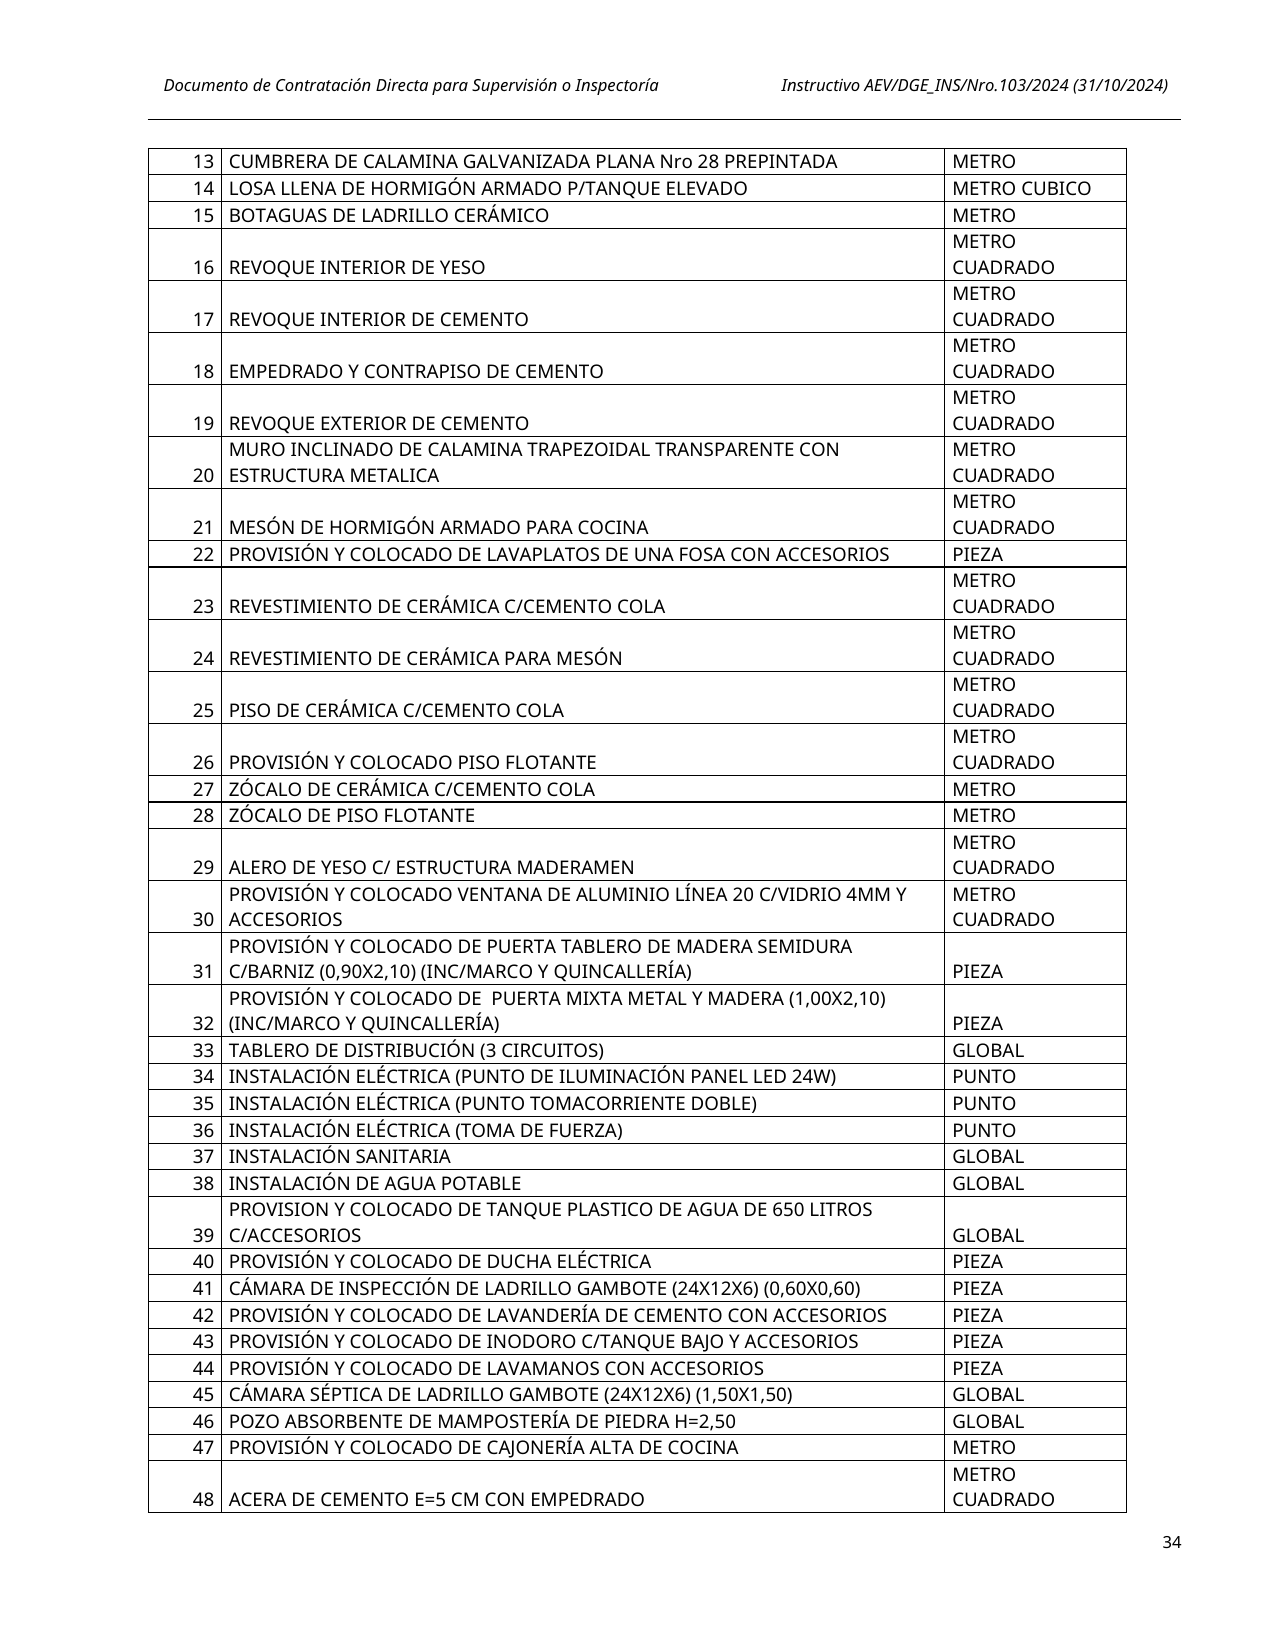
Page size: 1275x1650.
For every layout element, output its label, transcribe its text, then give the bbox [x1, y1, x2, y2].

table_cell PROVISIÓN Y COLOCADO VENTANA DE ALUMINIO LÍNEA 20 C/VIDRIO 4MM Y ACCESORIOS [222, 881, 944, 932]
table_cell 20 [149, 437, 221, 488]
table_cell PIEZA [945, 1355, 1126, 1381]
table_cell ZÓCALO DE PISO FLOTANTE [222, 803, 944, 828]
table_cell PROVISIÓN Y COLOCADO DE LAVANDERÍA DE CEMENTO CON ACCESORIOS [222, 1302, 944, 1327]
table_cell 34 [149, 1064, 221, 1089]
table_cell METRO CUADRADO [945, 437, 1126, 488]
table_cell 26 [149, 724, 221, 775]
table_cell METRO CUADRADO [945, 1461, 1126, 1512]
table_cell GLOBAL [945, 1037, 1126, 1063]
table_cell REVESTIMIENTO DE CERÁMICA C/CEMENTO COLA [222, 568, 944, 618]
table_cell 44 [149, 1355, 221, 1381]
table_cell PIEZA [945, 1302, 1126, 1327]
table_cell PIEZA [945, 1275, 1126, 1301]
table_cell PROVISIÓN Y COLOCADO DE DUCHA ELÉCTRICA [222, 1249, 944, 1274]
table_cell METRO CUADRADO [945, 229, 1126, 279]
table_cell METRO [945, 803, 1126, 828]
table_cell PROVISIÓN Y COLOCADO DE PUERTA MIXTA METAL Y MADERA (1,00X2,10) (INC/MARCO Y QUINCALLERÍA) [222, 985, 944, 1036]
table_cell 22 [149, 541, 221, 566]
table_cell PUNTO [945, 1117, 1126, 1142]
table_cell METRO [945, 149, 1126, 174]
table_cell REVOQUE INTERIOR DE CEMENTO [222, 281, 944, 332]
table_cell REVOQUE INTERIOR DE YESO [222, 229, 944, 279]
table_cell 23 [149, 568, 221, 618]
table_cell CÁMARA DE INSPECCIÓN DE LADRILLO GAMBOTE (24X12X6) (0,60X0,60) [222, 1275, 944, 1301]
table_cell INSTALACIÓN ELÉCTRICA (PUNTO TOMACORRIENTE DOBLE) [222, 1090, 944, 1116]
table_cell 19 [149, 385, 221, 436]
table_cell PROVISIÓN Y COLOCADO PISO FLOTANTE [222, 724, 944, 775]
table_cell GLOBAL [945, 1197, 1126, 1248]
table_cell METRO CUADRADO [945, 333, 1126, 384]
table_cell 18 [149, 333, 221, 384]
table_cell METRO CUADRADO [945, 281, 1126, 332]
table_cell 17 [149, 281, 221, 332]
table_cell PROVISION Y COLOCADO DE TANQUE PLASTICO DE AGUA DE 650 LITROS C/ACCESORIOS [222, 1197, 944, 1248]
table_cell 42 [149, 1302, 221, 1327]
table_cell 16 [149, 229, 221, 279]
table_cell 28 [149, 803, 221, 828]
table_cell METRO [945, 202, 1126, 227]
table_cell METRO CUADRADO [945, 568, 1126, 618]
table_cell 33 [149, 1037, 221, 1063]
table_cell GLOBAL [945, 1382, 1126, 1407]
table_cell REVESTIMIENTO DE CERÁMICA PARA MESÓN [222, 620, 944, 671]
table_cell 37 [149, 1144, 221, 1169]
table_cell INSTALACIÓN ELÉCTRICA (PUNTO DE ILUMINACIÓN PANEL LED 24W) [222, 1064, 944, 1089]
table_cell CUMBRERA DE CALAMINA GALVANIZADA PLANA Nro 28 PREPINTADA [222, 149, 944, 174]
table_cell GLOBAL [945, 1144, 1126, 1169]
table_cell 15 [149, 202, 221, 227]
table_cell METRO CUADRADO [945, 620, 1126, 671]
table_cell MESÓN DE HORMIGÓN ARMADO PARA COCINA [222, 489, 944, 540]
table_cell PIEZA [945, 933, 1126, 984]
table_cell CÁMARA SÉPTICA DE LADRILLO GAMBOTE (24X12X6) (1,50X1,50) [222, 1382, 944, 1407]
table_cell 36 [149, 1117, 221, 1142]
table_cell 30 [149, 881, 221, 932]
table_cell 25 [149, 672, 221, 723]
table_cell 45 [149, 1382, 221, 1407]
table_cell 31 [149, 933, 221, 984]
table_cell 32 [149, 985, 221, 1036]
table_cell 43 [149, 1329, 221, 1354]
table_cell PROVISIÓN Y COLOCADO DE LAVAPLATOS DE UNA FOSA CON ACCESORIOS [222, 541, 944, 566]
table_cell PROVISIÓN Y COLOCADO DE PUERTA TABLERO DE MADERA SEMIDURA C/BARNIZ (0,90X2,10) (INC/MARCO Y QUINCALLERÍA) [222, 933, 944, 984]
table_cell MURO INCLINADO DE CALAMINA TRAPEZOIDAL TRANSPARENTE CON ESTRUCTURA METALICA [222, 437, 944, 488]
table_cell EMPEDRADO Y CONTRAPISO DE CEMENTO [222, 333, 944, 384]
table_cell METRO [945, 1435, 1126, 1460]
table_cell 41 [149, 1275, 221, 1301]
table_cell METRO CUADRADO [945, 489, 1126, 540]
table_cell 29 [149, 829, 221, 880]
table_cell PIEZA [945, 1329, 1126, 1354]
table_cell 47 [149, 1435, 221, 1460]
table_cell GLOBAL [945, 1408, 1126, 1434]
table_cell METRO CUADRADO [945, 829, 1126, 880]
table_cell 35 [149, 1090, 221, 1116]
table_cell PROVISIÓN Y COLOCADO DE LAVAMANOS CON ACCESORIOS [222, 1355, 944, 1381]
table_cell LOSA LLENA DE HORMIGÓN ARMADO P/TANQUE ELEVADO [222, 175, 944, 201]
table_cell ZÓCALO DE CERÁMICA C/CEMENTO COLA [222, 776, 944, 801]
table_cell METRO CUADRADO [945, 724, 1126, 775]
table_cell ACERA DE CEMENTO E=5 CM CON EMPEDRADO [222, 1461, 944, 1512]
table_cell INSTALACIÓN ELÉCTRICA (TOMA DE FUERZA) [222, 1117, 944, 1142]
table_cell ALERO DE YESO C/ ESTRUCTURA MADERAMEN [222, 829, 944, 880]
table_cell 40 [149, 1249, 221, 1274]
table_cell 38 [149, 1170, 221, 1196]
table_cell 21 [149, 489, 221, 540]
table_cell POZO ABSORBENTE DE MAMPOSTERÍA DE PIEDRA H=2,50 [222, 1408, 944, 1434]
table_cell 14 [149, 175, 221, 201]
table_cell BOTAGUAS DE LADRILLO CERÁMICO [222, 202, 944, 227]
table_cell TABLERO DE DISTRIBUCIÓN (3 CIRCUITOS) [222, 1037, 944, 1063]
table_cell 46 [149, 1408, 221, 1434]
table_cell METRO [945, 776, 1126, 801]
table_cell PROVISIÓN Y COLOCADO DE CAJONERÍA ALTA DE COCINA [222, 1435, 944, 1460]
table_cell METRO CUADRADO [945, 385, 1126, 436]
table_cell PIEZA [945, 541, 1126, 566]
table_cell PISO DE CERÁMICA C/CEMENTO COLA [222, 672, 944, 723]
table_cell INSTALACIÓN DE AGUA POTABLE [222, 1170, 944, 1196]
table_cell PROVISIÓN Y COLOCADO DE INODORO C/TANQUE BAJO Y ACCESORIOS [222, 1329, 944, 1354]
table_cell PIEZA [945, 985, 1126, 1036]
table_cell PUNTO [945, 1090, 1126, 1116]
table_cell 27 [149, 776, 221, 801]
table_cell 39 [149, 1197, 221, 1248]
table_cell INSTALACIÓN SANITARIA [222, 1144, 944, 1169]
table_cell PUNTO [945, 1064, 1126, 1089]
table_cell METRO CUADRADO [945, 672, 1126, 723]
table_cell GLOBAL [945, 1170, 1126, 1196]
table_cell REVOQUE EXTERIOR DE CEMENTO [222, 385, 944, 436]
table_cell PIEZA [945, 1249, 1126, 1274]
table_cell 13 [149, 149, 221, 174]
table_cell 48 [149, 1461, 221, 1512]
table_cell METRO CUBICO [945, 175, 1126, 201]
table_cell METRO CUADRADO [945, 881, 1126, 932]
table_cell 24 [149, 620, 221, 671]
